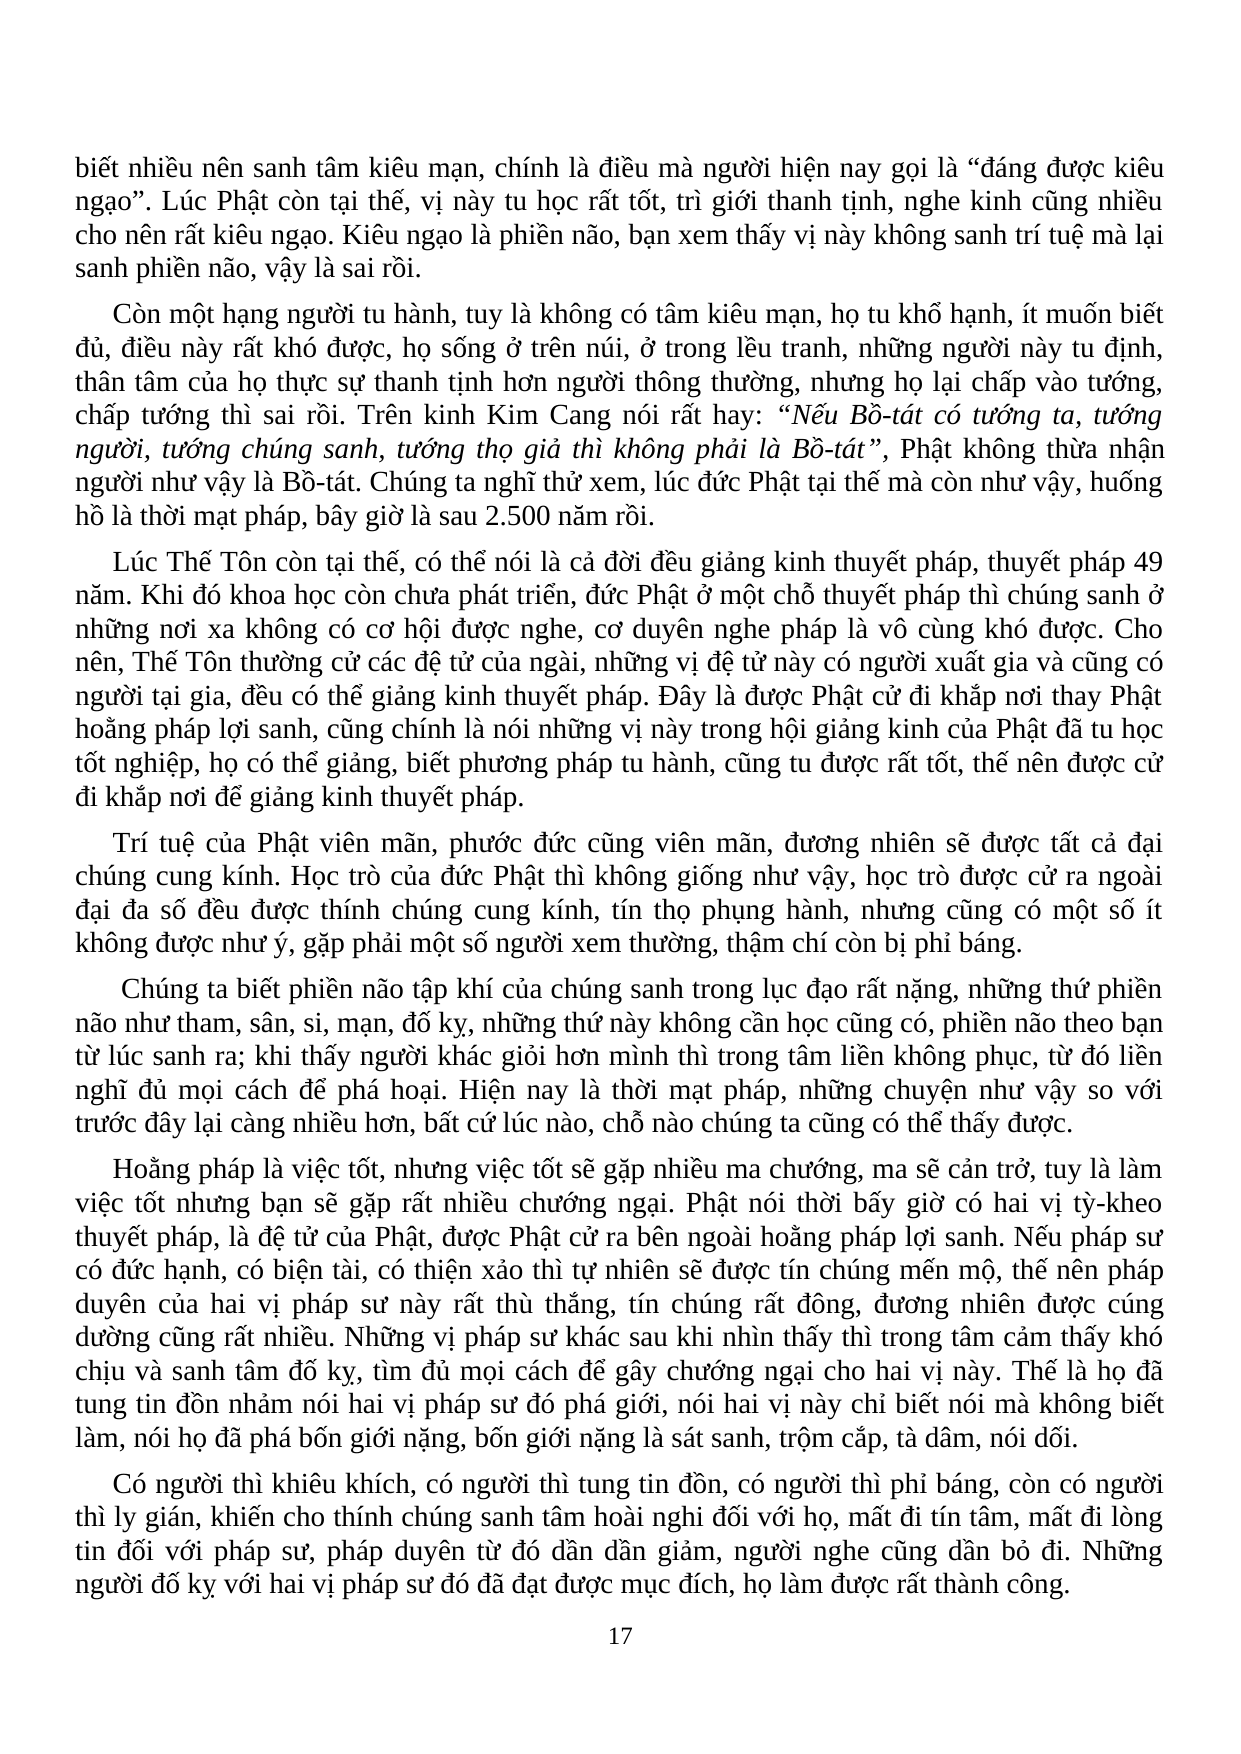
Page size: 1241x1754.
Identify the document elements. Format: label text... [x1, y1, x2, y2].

text Có người thì khiêu khích, có người thì tung tin đồn, có người thì phỉ báng, còn có người thì ly gián, khiến cho thính chúng sanh tâm hoài nghi đối với họ, mất đi tín tâm, mất đi lòng tin đối với pháp sư, pháp duyên từ đó dần dần giảm, người nghe cũng dần bỏ đi. Những người đố kỵ với hai vị pháp sư đó đã đạt được mục đích, họ làm được rất thành công. [75, 1466, 1165, 1600]
text Lúc Thế Tôn còn tại thế, có thể nói là cả đời đều giảng kinh thuyết pháp, thuyết pháp 49 năm. Khi đó khoa học còn chưa phát triển, đức Phật ở một chỗ thuyết pháp thì chúng sanh ở những nơi xa không có cơ hội được nghe, cơ duyên nghe pháp là vô cùng khó được. Cho nên, Thế Tôn thường cử các đệ tử của ngài, những vị đệ tử này có người xuất gia và cũng có người tại gia, đều có thể giảng kinh thuyết pháp. Đây là được Phật cử đi khắp nơi thay Phật hoằng pháp lợi sanh, cũng chính là nói những vị này trong hội giảng kinh của Phật đã tu học tốt nghiệp, họ có thể giảng, biết phương pháp tu hành, cũng tu được rất tốt, thế nên được cử đi khắp nơi để giảng kinh thuyết pháp. [75, 544, 1165, 812]
text Còn một hạng người tu hành, tuy là không có tâm kiêu mạn, họ tu khổ hạnh, ít muốn biết đủ, điều này rất khó được, họ sống ở trên núi, ở trong lều tranh, những người này tu định, thân tâm của họ thực sự thanh tịnh hơn người thông thường, nhưng họ lại chấp vào tướng, chấp tướng thì sai rồi. Trên kinh Kim Cang nói rất hay: “Nếu Bồ-tát có tướng ta, tướng người, tướng chúng sanh, tướng thọ giả thì không phải là Bồ-tát”, Phật không thừa nhận người như vậy là Bồ-tát. Chúng ta nghĩ thử xem, lúc đức Phật tại thế mà còn như vậy, huống hồ là thời mạt pháp, bây giờ là sau 2.500 năm rồi. [75, 297, 1165, 531]
text Chúng ta biết phiền não tập khí của chúng sanh trong lục đạo rất nặng, những thứ phiền não như tham, sân, si, mạn, đố kỵ, những thứ này không cần học cũng có, phiền não theo bạn từ lúc sanh ra; khi thấy người khác giỏi hơn mình thì trong tâm liền không phục, từ đó liền nghĩ đủ mọi cách để phá hoại. Hiện nay là thời mạt pháp, những chuyện như vậy so với trước đây lại càng nhiều hơn, bất cứ lúc nào, chỗ nào chúng ta cũng có thể thấy được. [75, 971, 1165, 1139]
text Hoằng pháp là việc tốt, nhưng việc tốt sẽ gặp nhiều ma chướng, ma sẽ cản trở, tuy là làm việc tốt nhưng bạn sẽ gặp rất nhiều chướng ngại. Phật nói thời bấy giờ có hai vị tỳ-kheo thuyết pháp, là đệ tử của Phật, được Phật cử ra bên ngoài hoằng pháp lợi sanh. Nếu pháp sư có đức hạnh, có biện tài, có thiện xảo thì tự nhiên sẽ được tín chúng mến mộ, thế nên pháp duyên của hai vị pháp sư này rất thù thắng, tín chúng rất đông, đương nhiên được cúng dường cũng rất nhiều. Những vị pháp sư khác sau khi nhìn thấy thì trong tâm cảm thấy khó chịu và sanh tâm đố kỵ, tìm đủ mọi cách để gây chướng ngại cho hai vị này. Thế là họ đã tung tin đồn nhảm nói hai vị pháp sư đó phá giới, nói hai vị này chỉ biết nói mà không biết làm, nói họ đã phá bốn giới nặng, bốn giới nặng là sát sanh, trộm cắp, tà dâm, nói dối. [75, 1152, 1165, 1453]
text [75, 150, 1165, 284]
text Trí tuệ của Phật viên mãn, phước đức cũng viên mãn, đương nhiên sẽ được tất cả đại chúng cung kính. Học trò của đức Phật thì không giống như vậy, học trò được cử ra ngoài đại đa số đều được thính chúng cung kính, tín thọ phụng hành, nhưng cũng có một số ít không được như ý, gặp phải một số người xem thường, thậm chí còn bị phỉ báng. [75, 825, 1165, 959]
